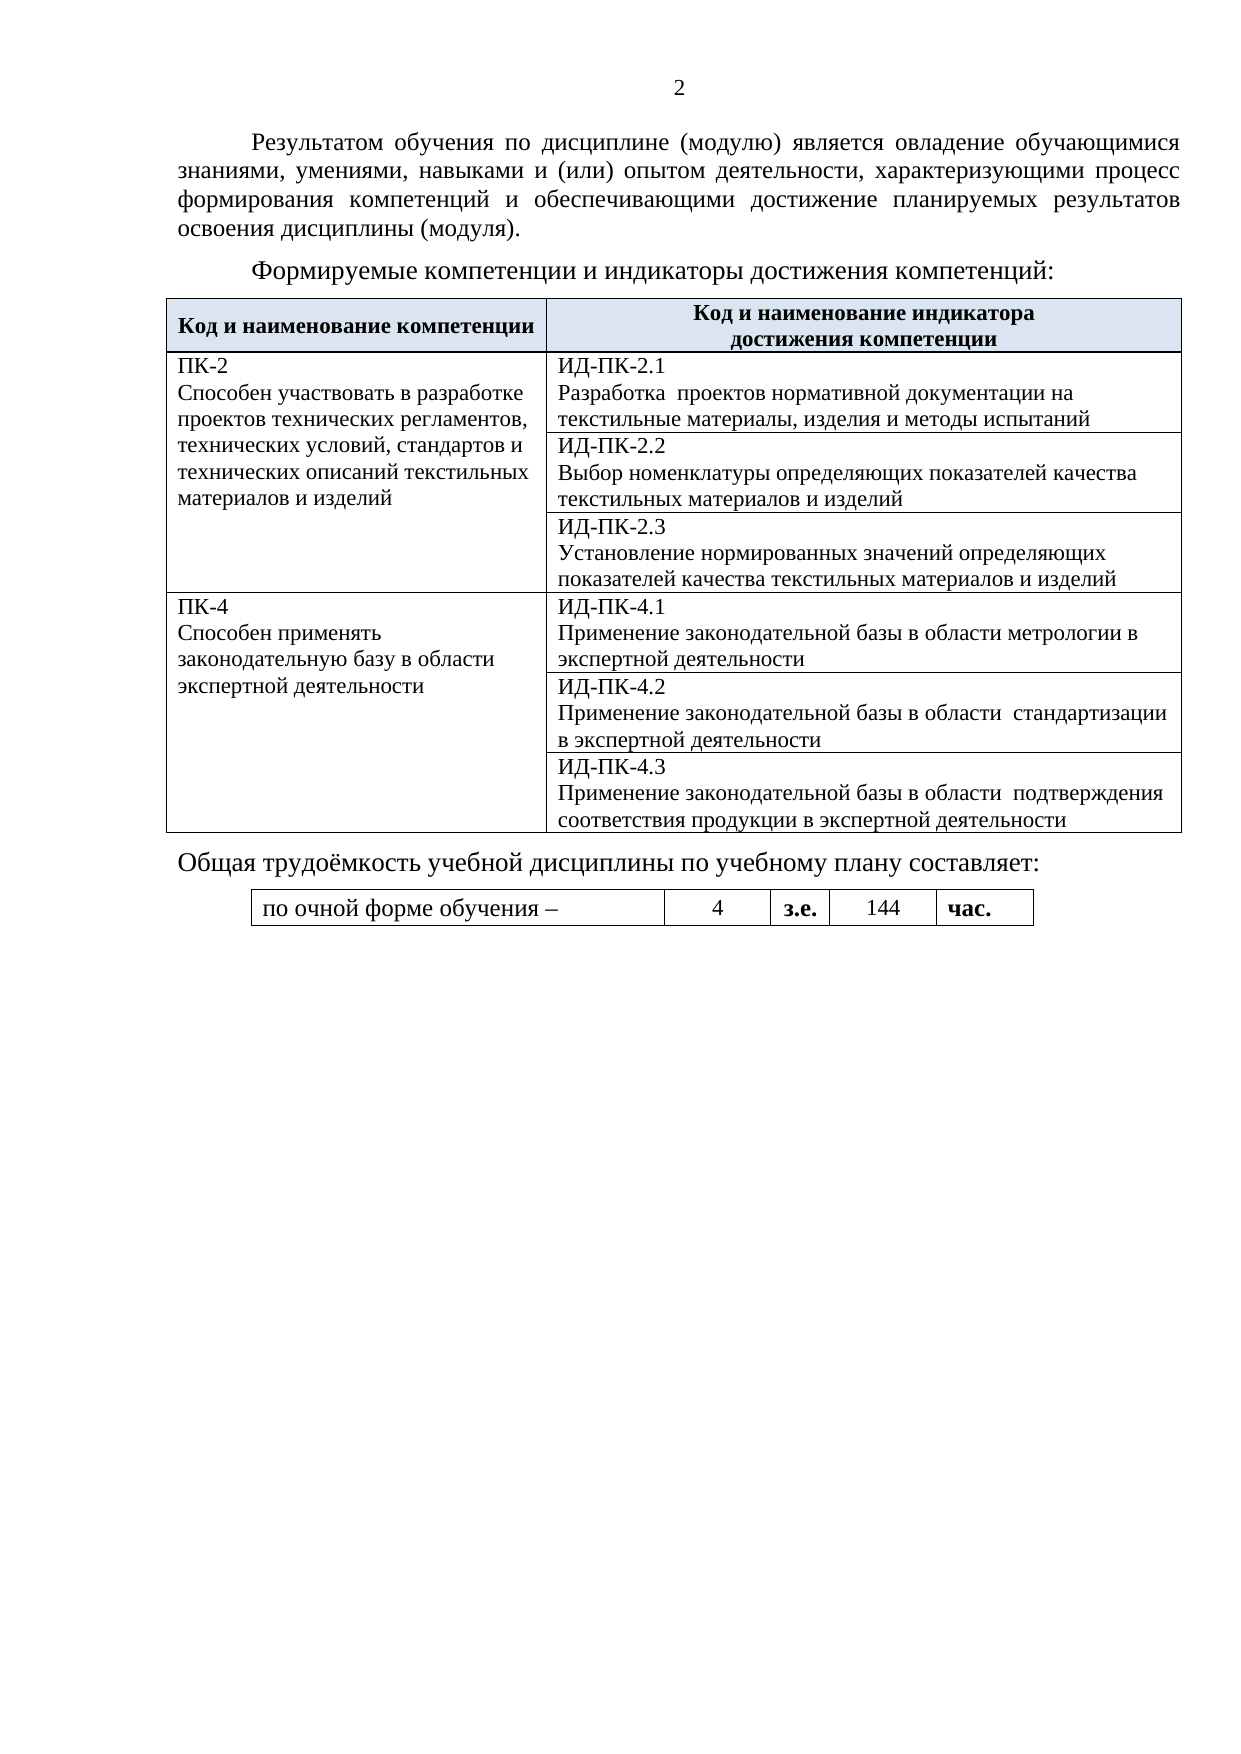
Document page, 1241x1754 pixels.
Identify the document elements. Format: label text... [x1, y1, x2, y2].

list Результатом обучения по дисциплине (модулю) является овладение обучающимися знаниями, умениями, навыками и (или) опытом деятельности, характеризующими процесс формирования компетенций и обеспечивающими достижение планируемых результатов освоения дисциплины (модуля). [177, 127, 1181, 242]
table_cell ИД-ПК-2.2 Выбор номенклатуры определяющих показателей качества текстильных материалов и изделий [547, 433, 1181, 512]
subtitle Формируемые компетенции и индикаторы достижения компетенций: [251, 254, 1181, 285]
table_header час. [937, 890, 1033, 925]
table_cell ИД-ПК-2.3 Установление нормированных значений определяющих показателей качества текстильных материалов и изделий [547, 513, 1181, 592]
table_header Код и наименование компетенции [167, 299, 546, 351]
table_cell ИД-ПК-4.3 Применение законодательной базы в области подтверждения соответствия продукции в экспертной деятельности [547, 753, 1181, 832]
table_header 144 [830, 890, 936, 925]
table_header з.е. [771, 890, 829, 925]
table_cell ПК-2 Способен участвовать в разработке проектов технических регламентов, технических условий, стандартов и технических описаний текстильных материалов и изделий [167, 353, 546, 592]
table_cell ИД-ПК-4.2 Применение законодательной базы в области стандартизации в экспертной деятельности [547, 673, 1181, 752]
table_cell ИД-ПК-2.1 Разработка проектов нормативной документации на текстильные материалы, изделия и методы испытаний [547, 353, 1181, 432]
table_header по очной форме обучения – [252, 890, 664, 925]
table_cell ПК-4 Способен применять законодательную базу в области экспертной деятельности [167, 593, 546, 832]
subtitle Общая трудоёмкость учебной дисциплины по учебному плану составляет: [177, 846, 1181, 877]
table_cell ИД-ПК-4.1 Применение законодательной базы в области метрологии в экспертной деятельности [547, 593, 1181, 672]
table_header 4 [665, 890, 770, 925]
table_header Код и наименование индикатора достижения компетенции [547, 299, 1181, 351]
